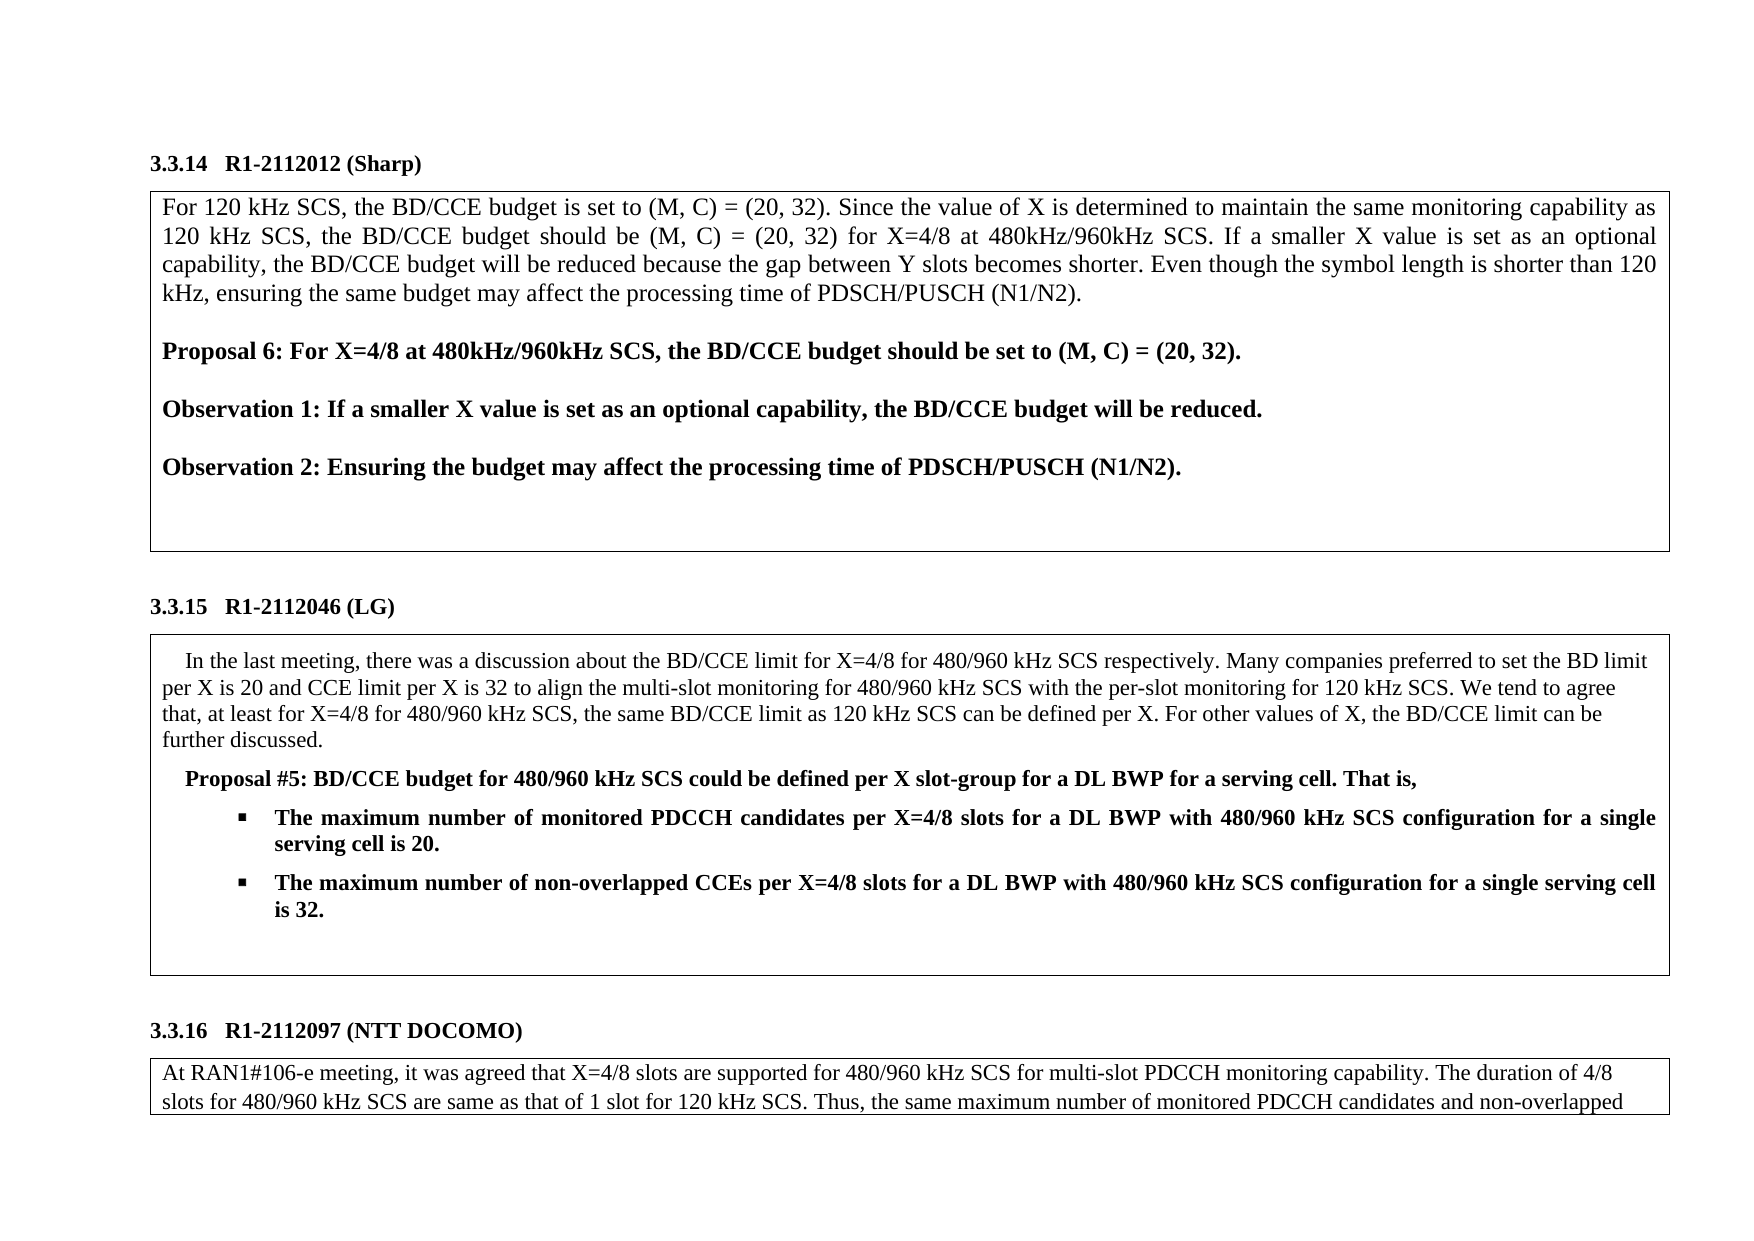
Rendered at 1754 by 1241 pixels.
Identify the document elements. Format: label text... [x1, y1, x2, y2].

subtitle R1-2112046 (LG) [150, 593, 1604, 619]
table_header For 120 kHz SCS, the BD/CCE budget is set to (M, C) = (20, 32). Since the value of X is determined to maintain the same monitoring capability as 120 kHz SCS, the BD/CCE budget should be (M, C) = (20, 32) for X=4/8 at 480kHz/960kHz SCS. If a smaller X value is set as an optional capability, the BD/CCE budget will be reduced because the gap between Y slots becomes shorter. Even though the symbol length is shorter than 120 kHz, ensuring the same budget may affect the processing time of PDSCH/PUSCH (N1/N2). Proposal 6: For X=4/8 at 480kHz/960kHz SCS, the BD/CCE budget should be set to (M, C) = (20, 32). Observation 1: If a smaller X value is set as an optional capability, the BD/CCE budget will be reduced. Observation 2: Ensuring the budget may affect the processing time of PDSCH/PUSCH (N1/N2). [151, 192, 1669, 551]
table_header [151, 1059, 1669, 1114]
subtitle R1-2112012 (Sharp) [150, 150, 1604, 176]
table_header In the last meeting, there was a discussion about the BD/CCE limit for X=4/8 for 480/960 kHz SCS respectively. Many companies preferred to set the BD limit per X is 20 and CCE limit per X is 32 to align the multi-slot monitoring for 480/960 kHz SCS with the per-slot monitoring for 120 kHz SCS. We tend to agree that, at least for X=4/8 for 480/960 kHz SCS, the same BD/CCE limit as 120 kHz SCS can be defined per X. For other values of X, the BD/CCE limit can be further discussed. Proposal #5: BD/CCE budget for 480/960 kHz SCS could be defined per X slot-group for a DL BWP for a serving cell. That is, The maximum number of monitored PDCCH candidates per X=4/8 slots for a DL BWP with 480/960 kHz SCS configuration for a single serving cell is 20. The maximum number of non-overlapped CCEs per X=4/8 slots for a DL BWP with 480/960 kHz SCS configuration for a single serving cell is 32. [151, 635, 1669, 975]
subtitle R1-2112097 (NTT DOCOMO) [150, 1017, 1604, 1044]
